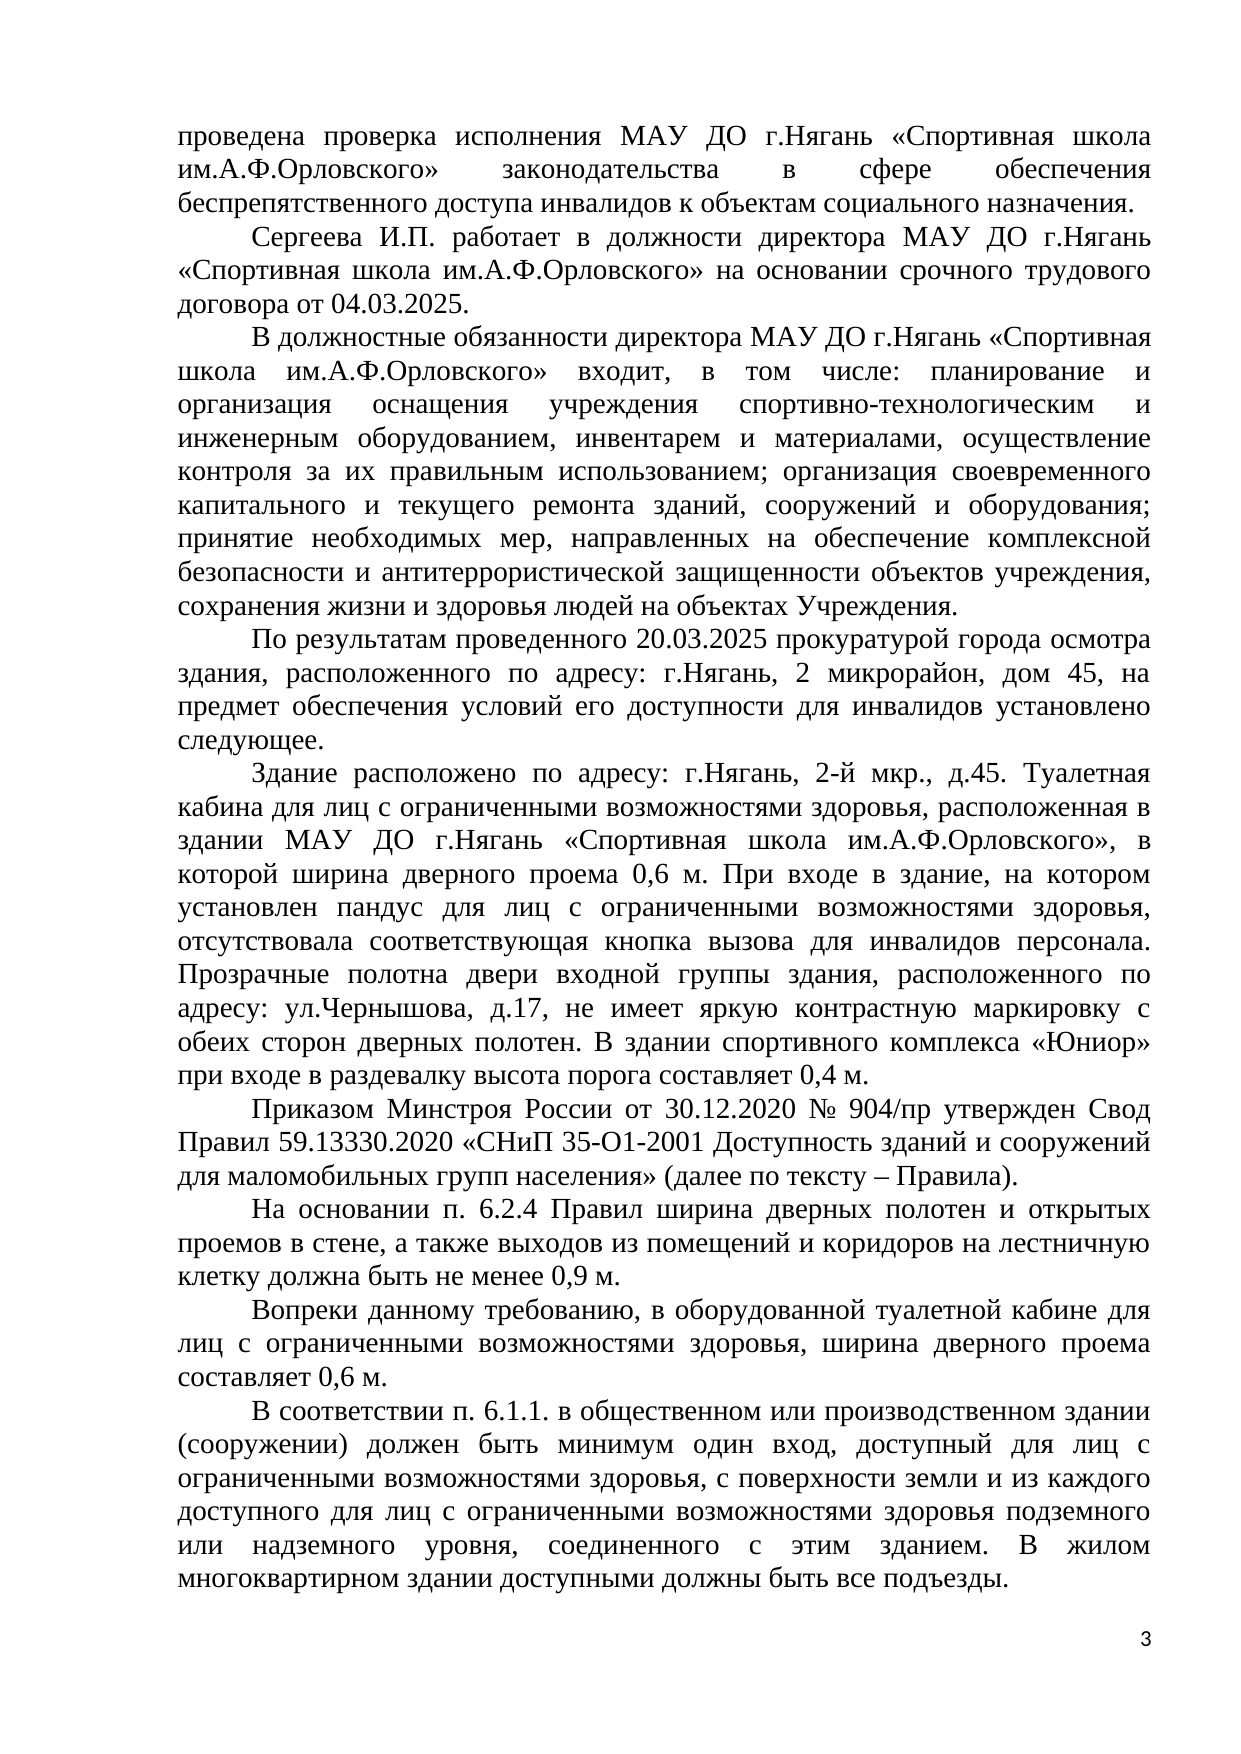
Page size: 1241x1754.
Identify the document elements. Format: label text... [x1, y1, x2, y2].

text На основании п. 6.2.4 Правил ширина дверных полотен и открытых проемов в стене, а также выходов из помещений и коридоров на лестничную клетку должна быть не менее 0,9 м. [177, 1191, 1152, 1292]
text В должностные обязанности директора МАУ ДО г.Нягань «Спортивная школа им.А.Ф.Орловского» входит, в том числе: планирование и организация оснащения учреждения спортивно-технологическим и инженерным оборудованием, инвентарем и материалами, осуществление контроля за их правильным использованием; организация своевременного капитального и текущего ремонта зданий, сооружений и оборудования; принятие необходимых мер, направленных на обеспечение комплексной безопасности и антитеррористической защищенности объектов учреждения, сохранения жизни и здоровья людей на объектах Учреждения. [177, 319, 1152, 621]
text По результатам проведенного 20.03.2025 прокуратурой города осмотра здания, расположенного по адресу: г.Нягань, 2 микрорайон, дом 45, на предмет обеспечения условий его доступности для инвалидов установлено следующее. [177, 621, 1152, 755]
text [177, 118, 1152, 219]
text Приказом Минстроя России от 30.12.2020 № 904/пр утвержден Свод Правил 59.13330.2020 «СНиП 35-О1-2001 Доступность зданий и сооружений для маломобильных групп населения» (далее по тексту – Правила). [177, 1091, 1152, 1191]
text В соответствии п. 6.1.1. в общественном или производственном здании (сооружении) должен быть минимум один вход, доступный для лиц с ограниченными возможностями здоровья, с поверхности земли и из каждого доступного для лиц с ограниченными возможностями здоровья подземного или надземного уровня, соединенного с этим зданием. В жилом многоквартирном здании доступными должны быть все подъезды. [177, 1393, 1152, 1594]
text Сергеева И.П. работает в должности директора МАУ ДО г.Нягань «Спортивная школа им.А.Ф.Орловского» на основании срочного трудового договора от 04.03.2025. [177, 219, 1152, 319]
text Здание расположено по адресу: г.Нягань, 2-й мкр., д.45. Туалетная кабина для лиц с ограниченными возможностями здоровья, расположенная в здании МАУ ДО г.Нягань «Спортивная школа им.А.Ф.Орловского», в которой ширина дверного проема 0,6 м. При входе в здание, на котором установлен пандус для лиц с ограниченными возможностями здоровья, отсутствовала соответствующая кнопка вызова для инвалидов персонала. Прозрачные полотна двери входной группы здания, расположенного по адресу: ул.Чернышова, д.17, не имеет яркую контрастную маркировку с обеих сторон дверных полотен. В здании спортивного комплекса «Юниор» при входе в раздевалку высота порога составляет 0,4 м. [177, 755, 1152, 1091]
text Вопреки данному требованию, в оборудованной туалетной кабине для лиц с ограниченными возможностями здоровья, ширина дверного проема составляет 0,6 м. [177, 1292, 1152, 1393]
